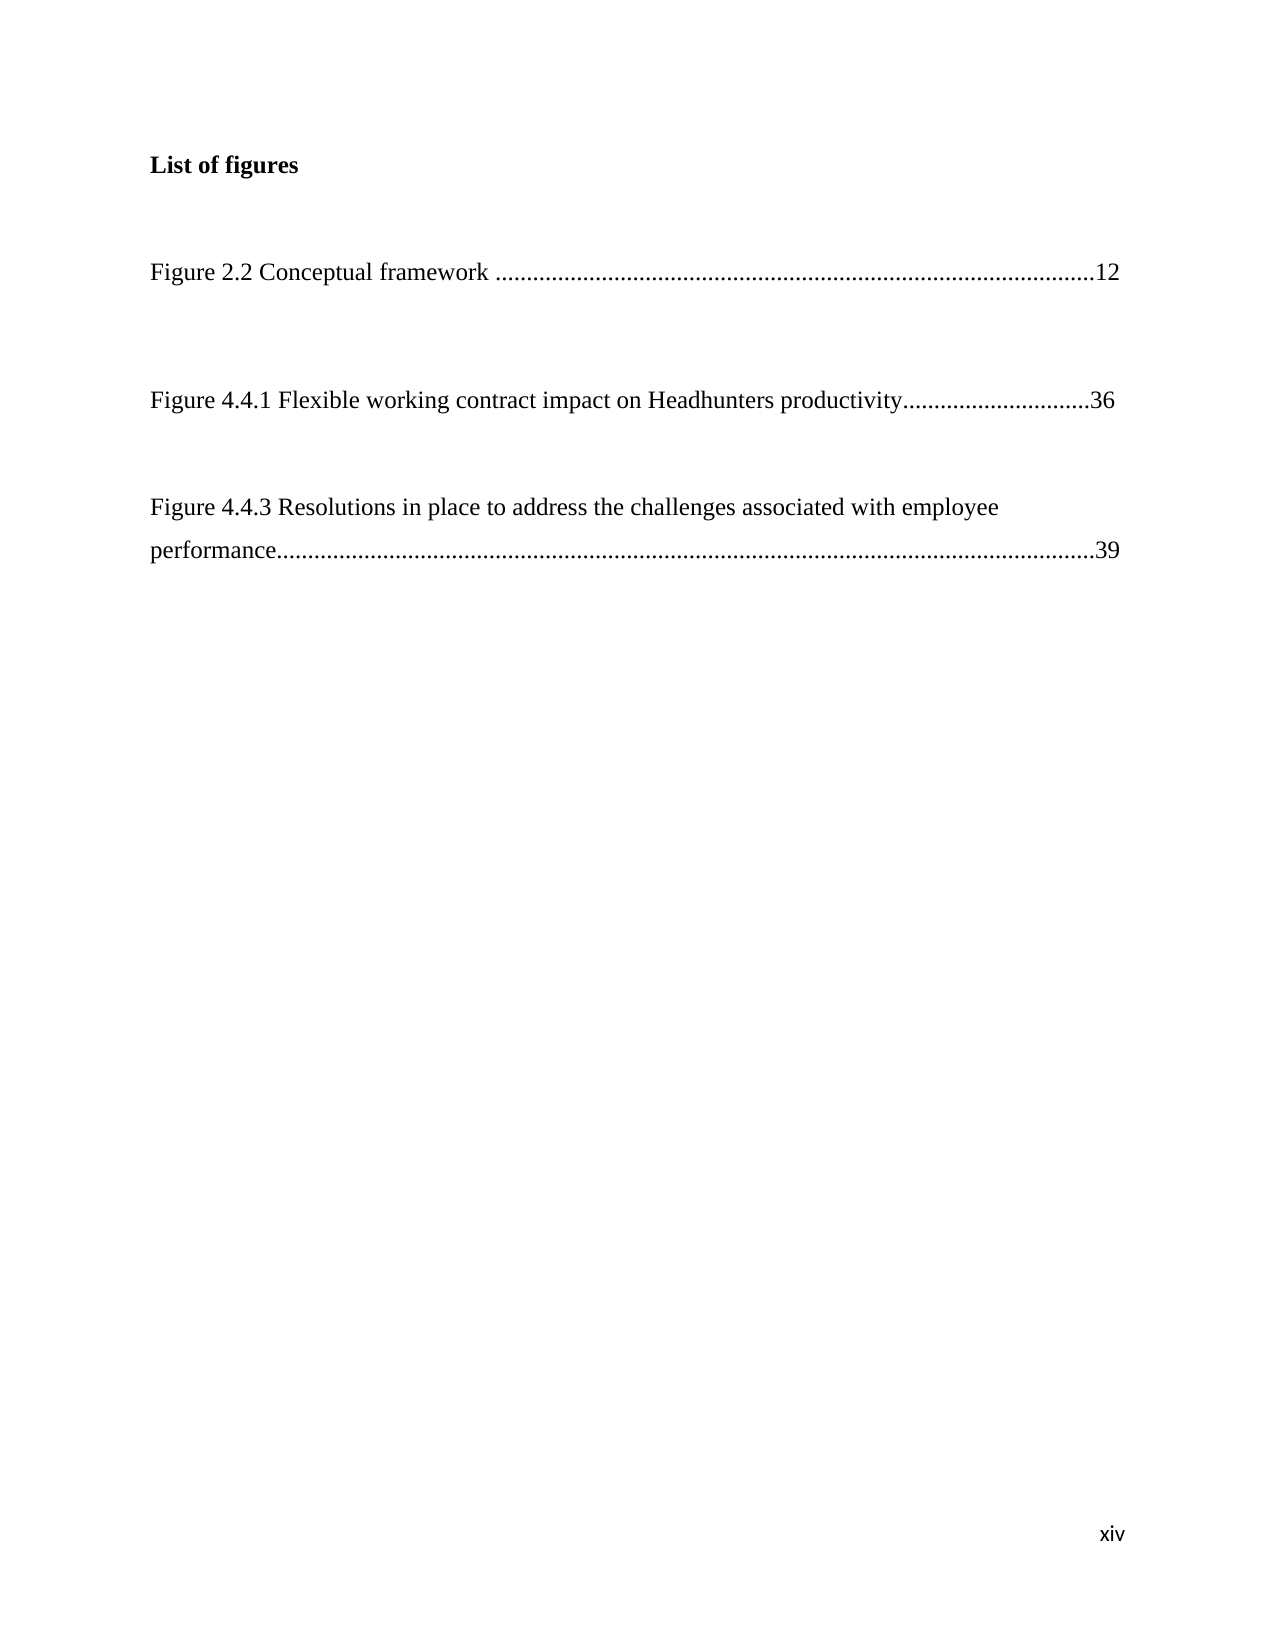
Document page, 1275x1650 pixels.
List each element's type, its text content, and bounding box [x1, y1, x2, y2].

subtitle List of figures [150, 150, 1125, 179]
subtitle Figure 4.4.3 Resolutions in place to address the challenges associated with employee performance...................................................................................................................................39 [150, 492, 1125, 564]
text Figure 2.2 Conceptual framework ................................................................................................12 [150, 257, 1125, 286]
subtitle Figure 4.4.1 Flexible working contract impact on Headhunters productivity..............................36 [150, 385, 1125, 414]
